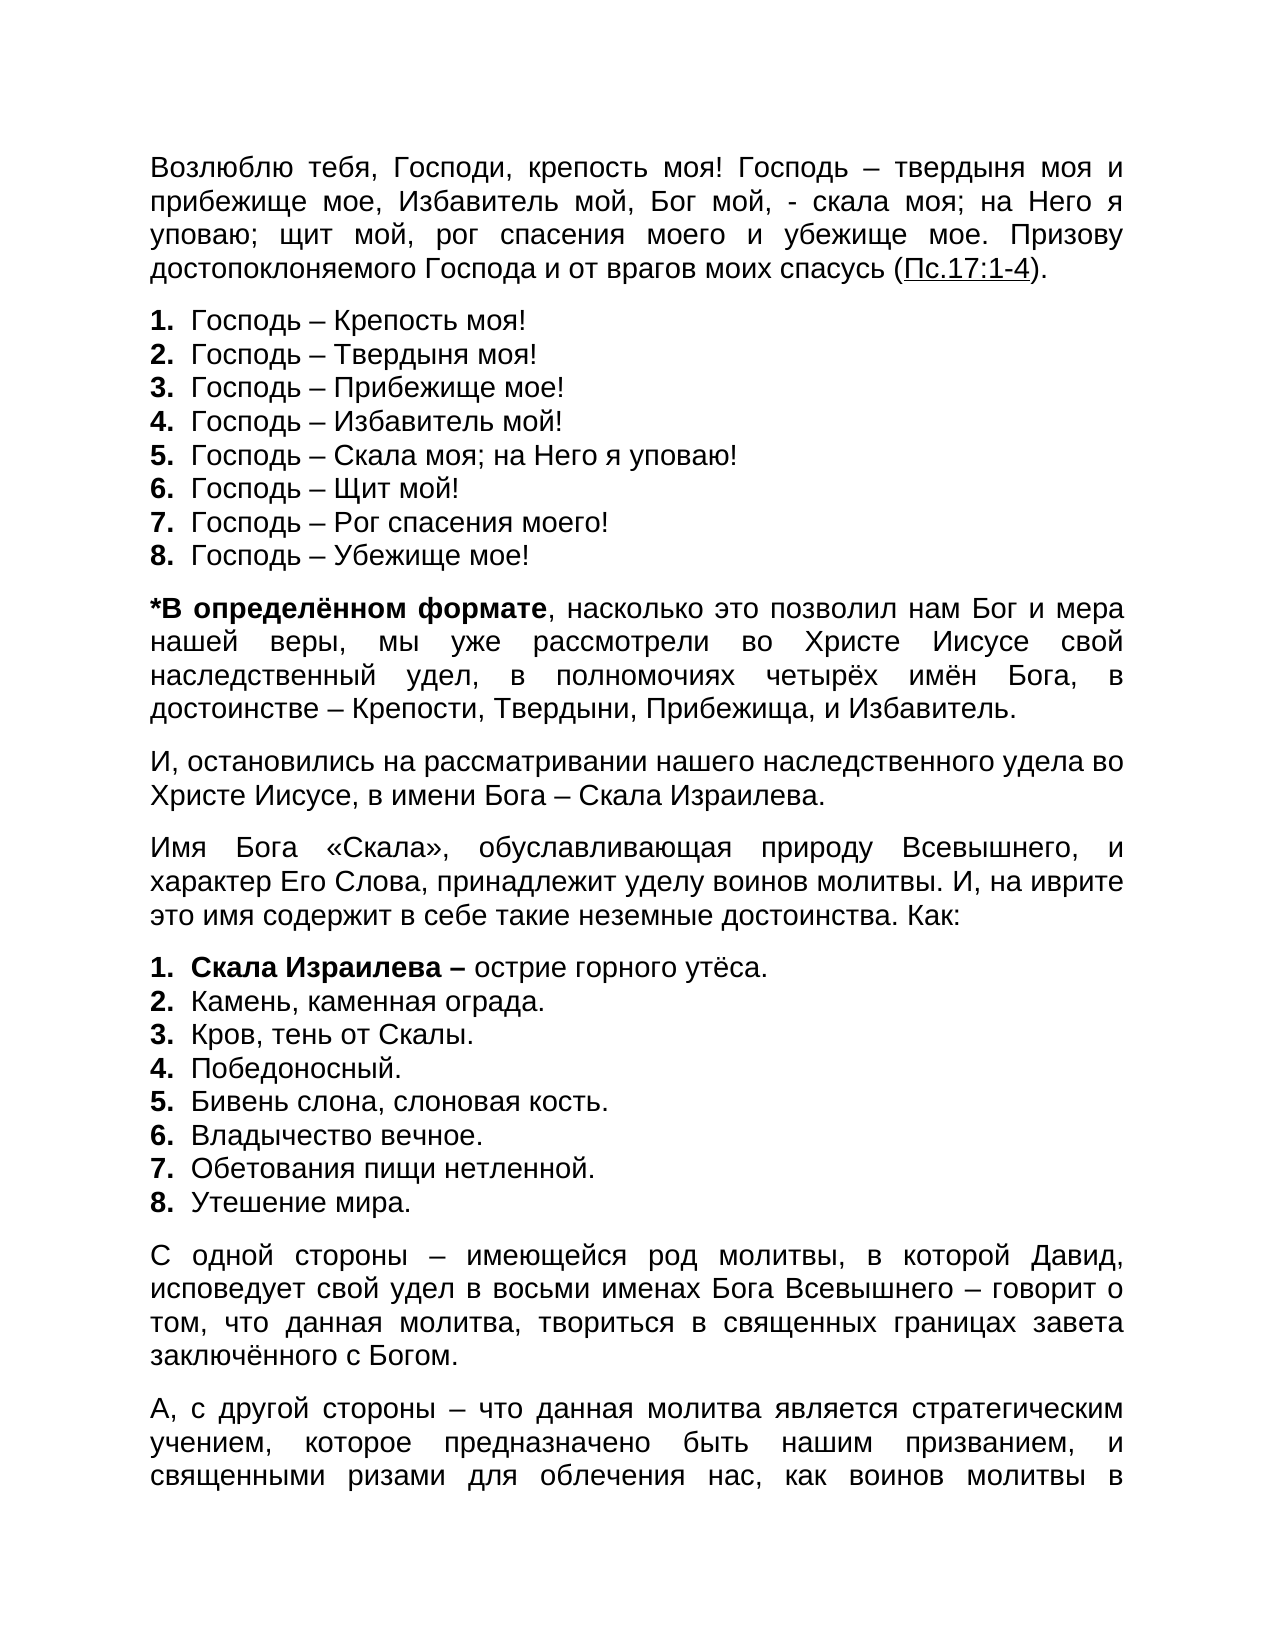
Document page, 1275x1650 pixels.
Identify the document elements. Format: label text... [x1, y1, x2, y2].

text 5. Господь – Скала моя; на Него я уповаю! [150, 437, 1125, 471]
text С одной стороны – имеющейся род молитвы, в которой Давид, исповедует свой удел в восьми именах Бога Всевышнего – говорит о том, что данная молитва, твориться в священных границах завета заключённого с Богом. [150, 1238, 1125, 1372]
text 2. Господь – Твердыня моя! [150, 337, 1125, 370]
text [150, 1391, 1125, 1492]
text 6. Господь – Щит мой! [150, 471, 1125, 504]
text 7. Господь – Рог спасения моего! [150, 504, 1125, 538]
text *В определённом формате, насколько это позволил нам Бог и мера нашей веры, мы уже рассмотрели во Христе Иисусе свой наследственный удел, в полномочиях четырёх имён Бога, в достоинстве – Крепости, Твердыни, Прибежища, и Избавитель. [150, 591, 1125, 725]
text 1. Господь – Крепость моя! [150, 303, 1125, 337]
text 3. Господь – Прибежище мое! [150, 370, 1125, 404]
text 3. Кров, тень от Скалы. [150, 1017, 1125, 1051]
text И, остановились на рассматривании нашего наследственного удела во Христе Иисусе, в имени Бога – Скала Израилева. [150, 744, 1125, 811]
text 5. Бивень слона, слоновая кость. [150, 1084, 1125, 1118]
text 7. Обетования пищи нетленной. [150, 1151, 1125, 1185]
text 1. Скала Израилева – острие горного утёса. [150, 950, 1125, 984]
text Имя Бога «Скала», обуславливающая природу Всевышнего, и характер Его Слова, принадлежит уделу воинов молитвы. И, на иврите это имя содержит в себе такие неземные достоинства. Как: [150, 830, 1125, 931]
text 4. Господь – Избавитель мой! [150, 404, 1125, 437]
text Возлюблю тебя, Господи, крепость моя! Господь – твердыня моя и прибежище мое, Избавитель мой, Бог мой, - скала моя; на Него я уповаю; щит мой, рог спасения моего и убежище мое. Призову достопоклоняемого Господа и от врагов моих спасусь (Пс.17:1-4). [150, 150, 1125, 284]
text 4. Победоносный. [150, 1051, 1125, 1084]
text 2. Камень, каменная ограда. [150, 984, 1125, 1017]
text 8. Господь – Убежище мое! [150, 538, 1125, 572]
text 8. Утешение мира. [150, 1185, 1125, 1218]
text 6. Владычество вечное. [150, 1118, 1125, 1151]
